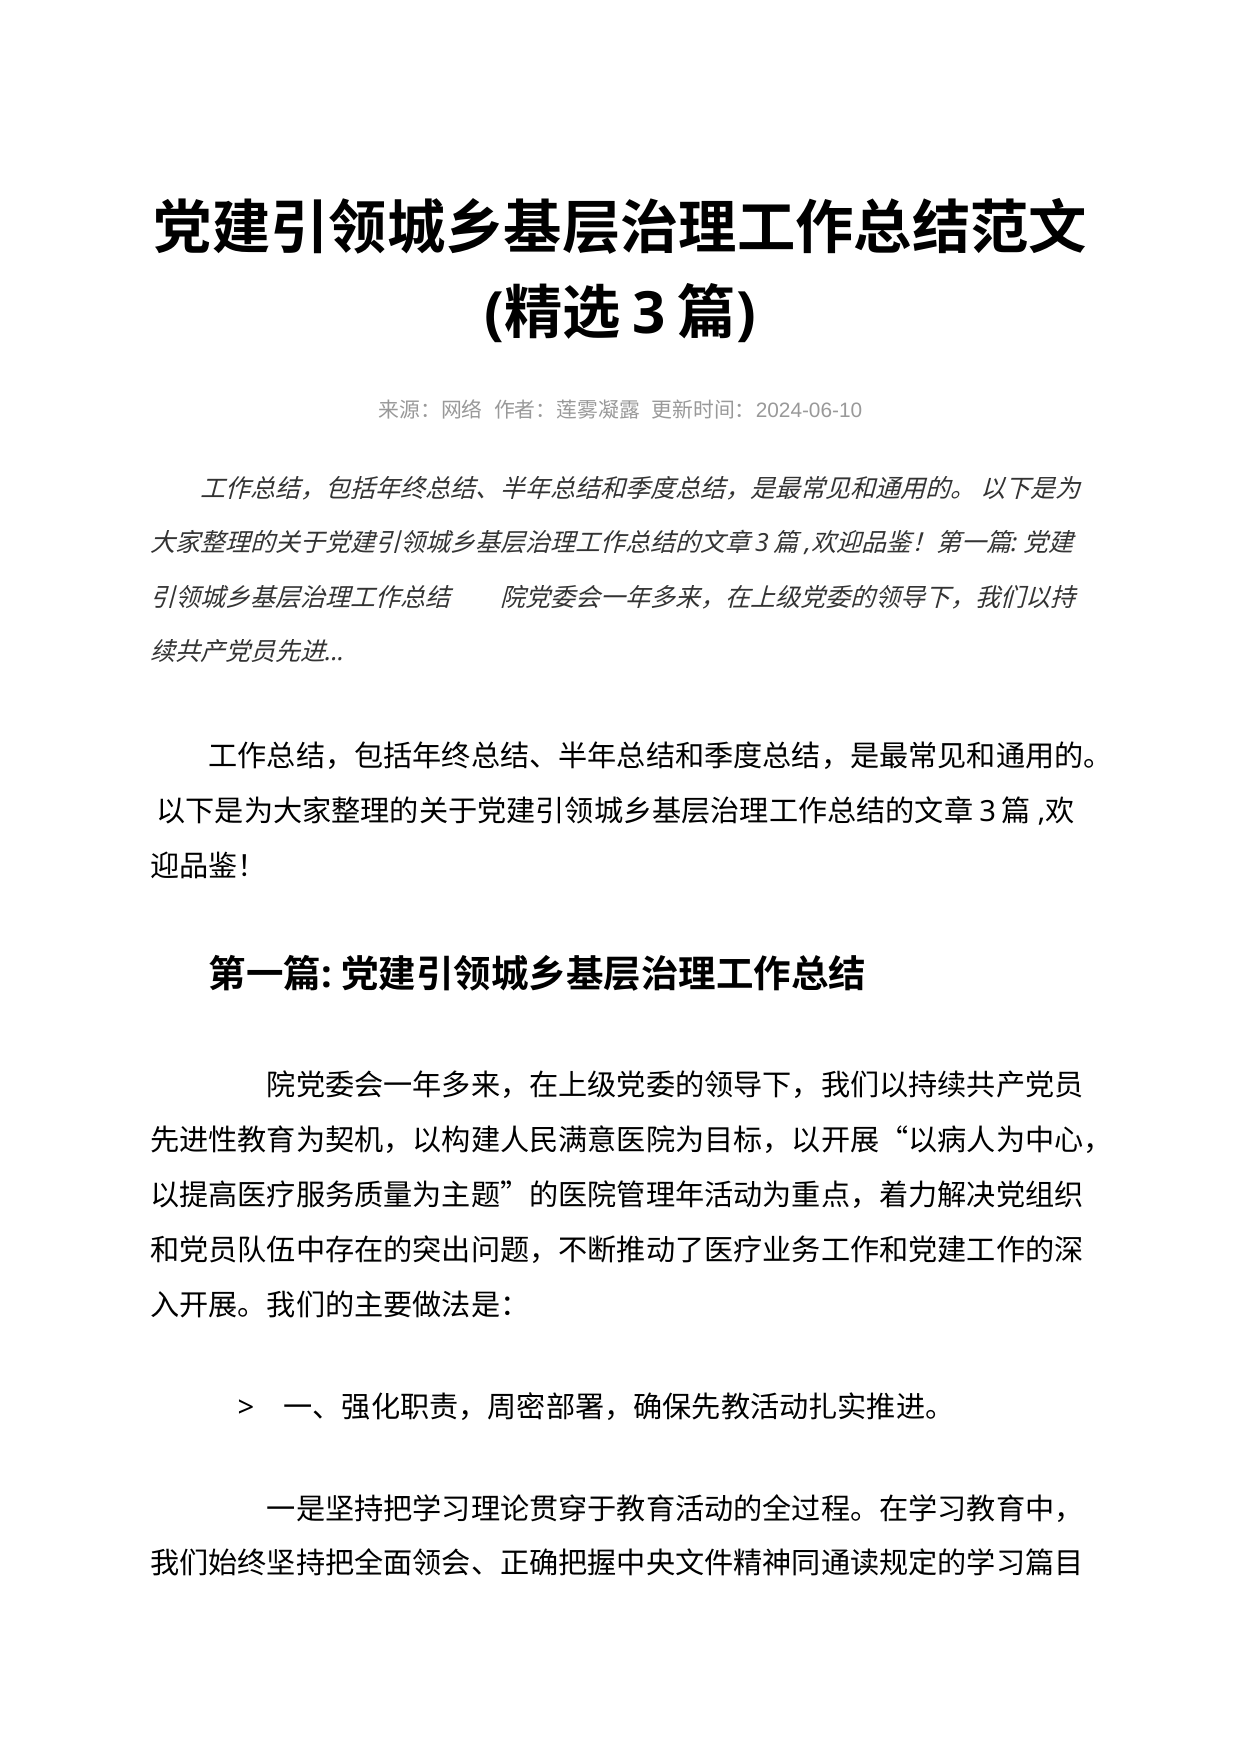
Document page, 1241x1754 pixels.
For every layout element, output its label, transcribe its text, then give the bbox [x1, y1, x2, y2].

subtitle 党建引领城乡基层治理工作总结范文(精选3篇) [150, 181, 1090, 351]
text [150, 1485, 1090, 1582]
text 工作总结，包括年终总结、半年总结和季度总结，是最常见和通用的。 以下是为大家整理的关于党建引领城乡基层治理工作总结的文章3篇 ,欢迎品鉴！ [150, 733, 1090, 885]
text 院党委会一年多来，在上级党委的领导下，我们以持续共产党员先进性教育为契机，以构建人民满意医院为目标，以开展“以病人为中心，以提高医疗服务质量为主题”的医院管理年活动为重点，着力解决党组织和党员队伍中存在的突出问题，不断推动了医疗业务工作和党建工作的深入开展。我们的主要做法是： [150, 1062, 1090, 1324]
text > 一、强化职责，周密部署，确保先教活动扎实推进。 [150, 1383, 1090, 1426]
text 工作总结，包括年终总结、半年总结和季度总结，是最常见和通用的。 以下是为大家整理的关于党建引领城乡基层治理工作总结的文章3篇 ,欢迎品鉴！第一篇: 党建引领城乡基层治理工作总结 院党委会一年多来，在上级党委的领导下，我们以持续共产党员先进... [150, 468, 1090, 668]
text 来源：网络 作者：莲雾凝露 更新时间：2024-06-10 [150, 397, 1090, 421]
text 第一篇: 党建引领城乡基层治理工作总结 [150, 944, 1090, 999]
